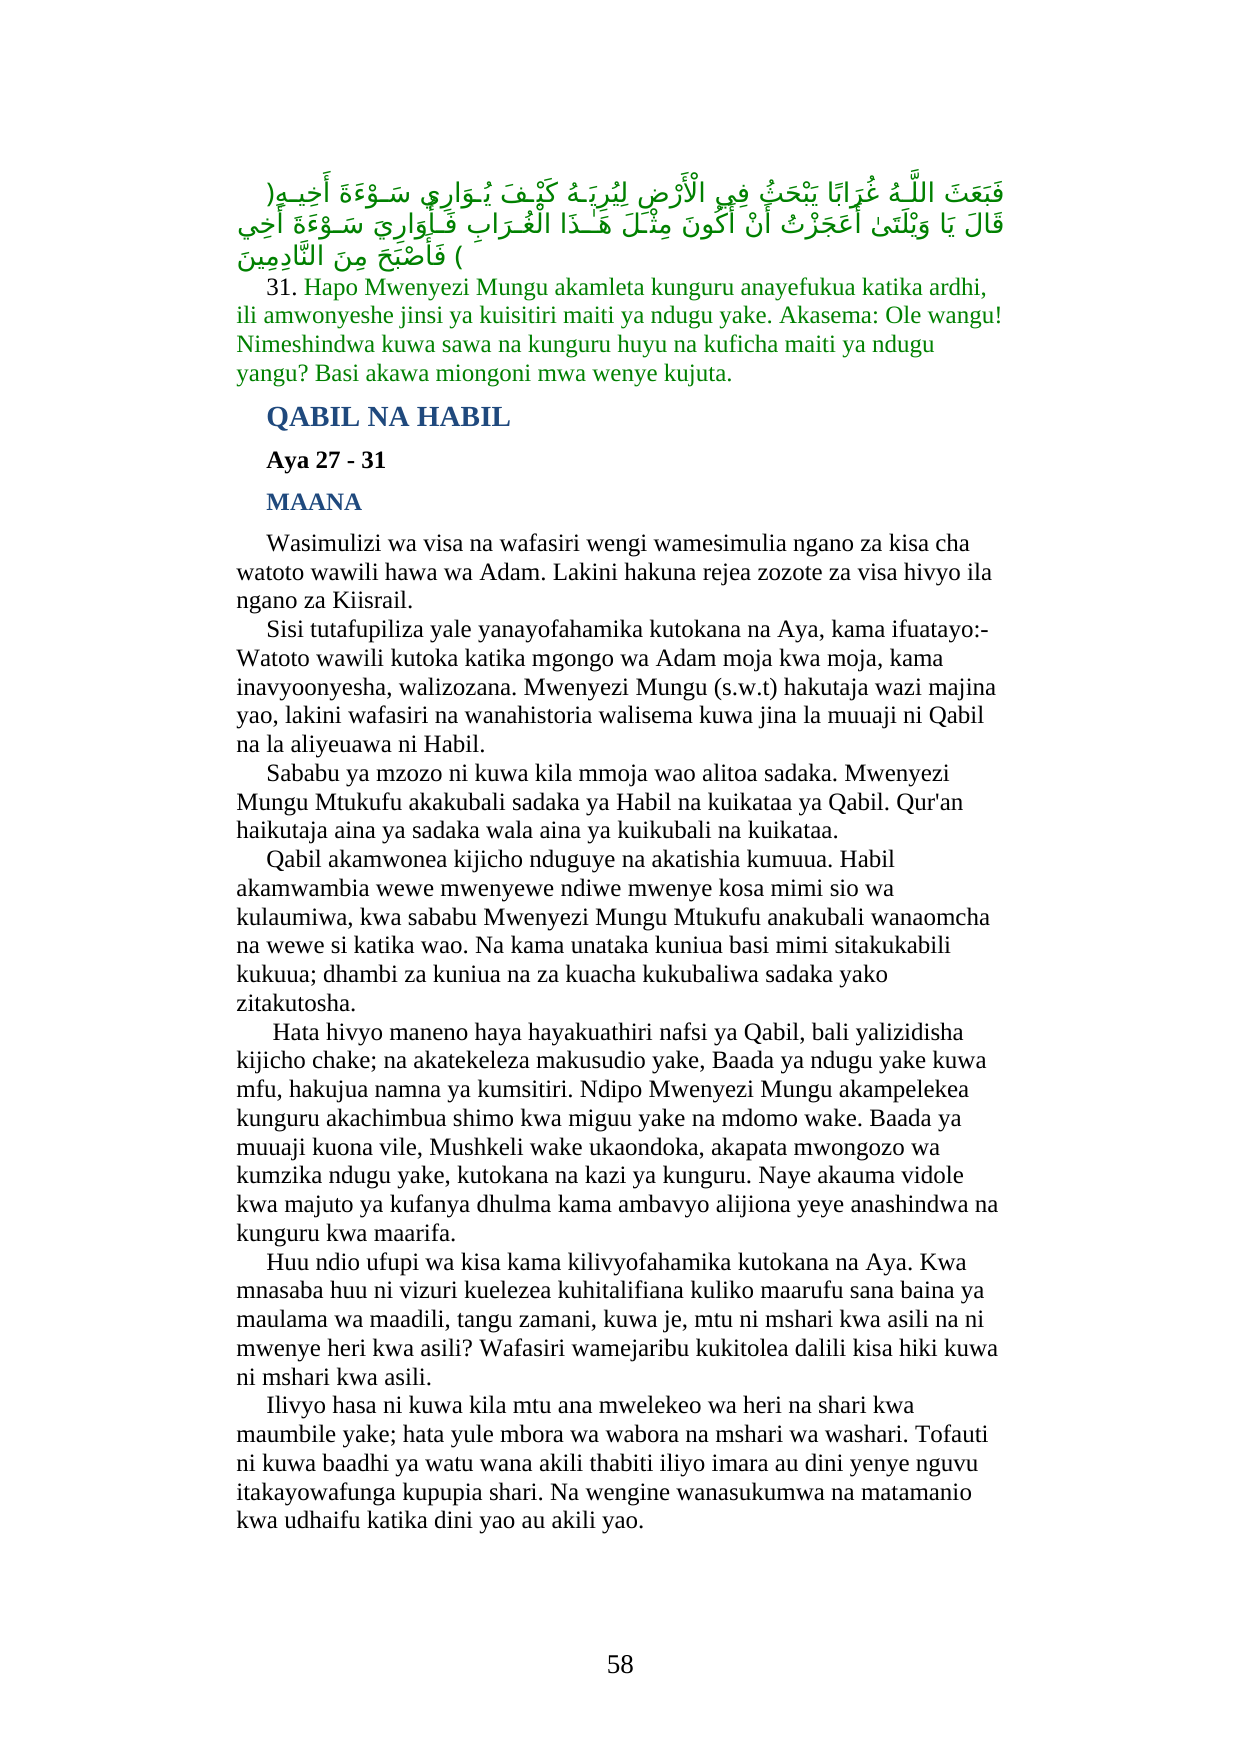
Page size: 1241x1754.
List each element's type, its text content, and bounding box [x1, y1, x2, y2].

subtitle QABIL NA HABIL [236, 399, 1004, 433]
text Aya 27 - 31 [236, 445, 1004, 474]
text Qabil akamwonea kijicho nduguye na akatishia kumuua. Habil akamwambia wewe mwenyewe ndiwe mwenye kosa mimi sio wa kulaumiwa, kwa sababu Mwenyezi Mungu Mtukufu anakubali wanaomcha na wewe si katika wao. Na kama unataka kuniua basi mimi sitakukabili kukuua; dhambi za kuniua na za kuacha kukubaliwa sadaka yako zitakutosha. [236, 844, 1004, 1017]
text 31. Hapo Mwenyezi Mungu akamleta kunguru anayefukua katika ardhi, ili amwonyeshe jinsi ya kuisitiri maiti ya ndugu yake. Akasema: Ole wangu! Nimeshindwa kuwa sawa na kunguru huyu na kuficha maiti ya ndugu yangu? Basi akawa miongoni mwa wenye kujuta. [236, 272, 1004, 387]
subtitle MAANA [236, 487, 1004, 515]
text Wasimulizi wa visa na wafasiri wengi wamesimulia ngano za kisa cha watoto wawili hawa wa Adam. Lakini hakuna rejea zozote za visa hivyo ila ngano za Kiisrail. [236, 528, 1004, 614]
text Sisi tutafupiliza yale yanayofahamika kutokana na Aya, kama ifuatayo:- Watoto wawili kutoka katika mgongo wa Adam moja kwa moja, kama inavyoonyesha, walizozana. Mwenyezi Mungu (s.w.t) hakutaja wazi majina yao, lakini wafasiri na wanahistoria walisema kuwa jina la muuaji ni Qabil na la aliyeuawa ni Habil. [236, 614, 1004, 758]
text ﴿فَبَعَثَ اللَّـهُ غُرَابًا يَبْحَثُ فِي الْأَرْضِ لِيُرِيَهُ كَيْفَ يُوَارِي سَوْءَةَ أَخِيهِ قَالَ يَا وَيْلَتَىٰ أَعَجَزْتُ أَنْ أَكُونَ مِثْلَ هَـٰذَا الْغُرَابِ فَأُوَارِيَ سَوْءَةَ أَخِي فَأَصْبَحَ مِنَ النَّادِمِينَ ﴾ [236, 177, 1004, 272]
text Ilivyo hasa ni kuwa kila mtu ana mwelekeo wa heri na shari kwa maumbile yake; hata yule mbora wa wabora na mshari wa washari. Tofauti ni kuwa baadhi ya watu wana akili thabiti iliyo imara au dini yenye nguvu itakayowafunga kupupia shari. Na wengine wanasukumwa na matamanio kwa udhaifu katika dini yao au akili yao. [236, 1390, 1004, 1534]
text Hata hivyo maneno haya hayakuathiri nafsi ya Qabil, bali yalizidisha kijicho chake; na akatekeleza makusudio yake, Baada ya ndugu yake kuwa mfu, hakujua namna ya kumsitiri. Ndipo Mwenyezi Mungu akampelekea kunguru akachimbua shimo kwa miguu yake na mdomo wake. Baada ya muuaji kuona vile, Mushkeli wake ukaondoka, akapata mwongozo wa kumzika ndugu yake, kutokana na kazi ya kunguru. Naye akauma vidole kwa majuto ya kufanya dhulma kama ambavyo alijiona yeye anashindwa na kunguru kwa maarifa. [236, 1017, 1004, 1247]
text Huu ndio ufupi wa kisa kama kilivyofahamika kutokana na Aya. Kwa mnasaba huu ni vizuri kuelezea kuhitalifiana kuliko maarufu sana baina ya maulama wa maadili, tangu zamani, kuwa je, mtu ni mshari kwa asili na ni mwenye heri kwa asili? Wafasiri wamejaribu kukitolea dalili kisa hiki kuwa ni mshari kwa asili. [236, 1247, 1004, 1390]
text Sababu ya mzozo ni kuwa kila mmoja wao alitoa sadaka. Mwenyezi Mungu Mtukufu akakubali sadaka ya Habil na kuikataa ya Qabil. Qur'an haikutaja aina ya sadaka wala aina ya kuikubali na kuikataa. [236, 758, 1004, 844]
